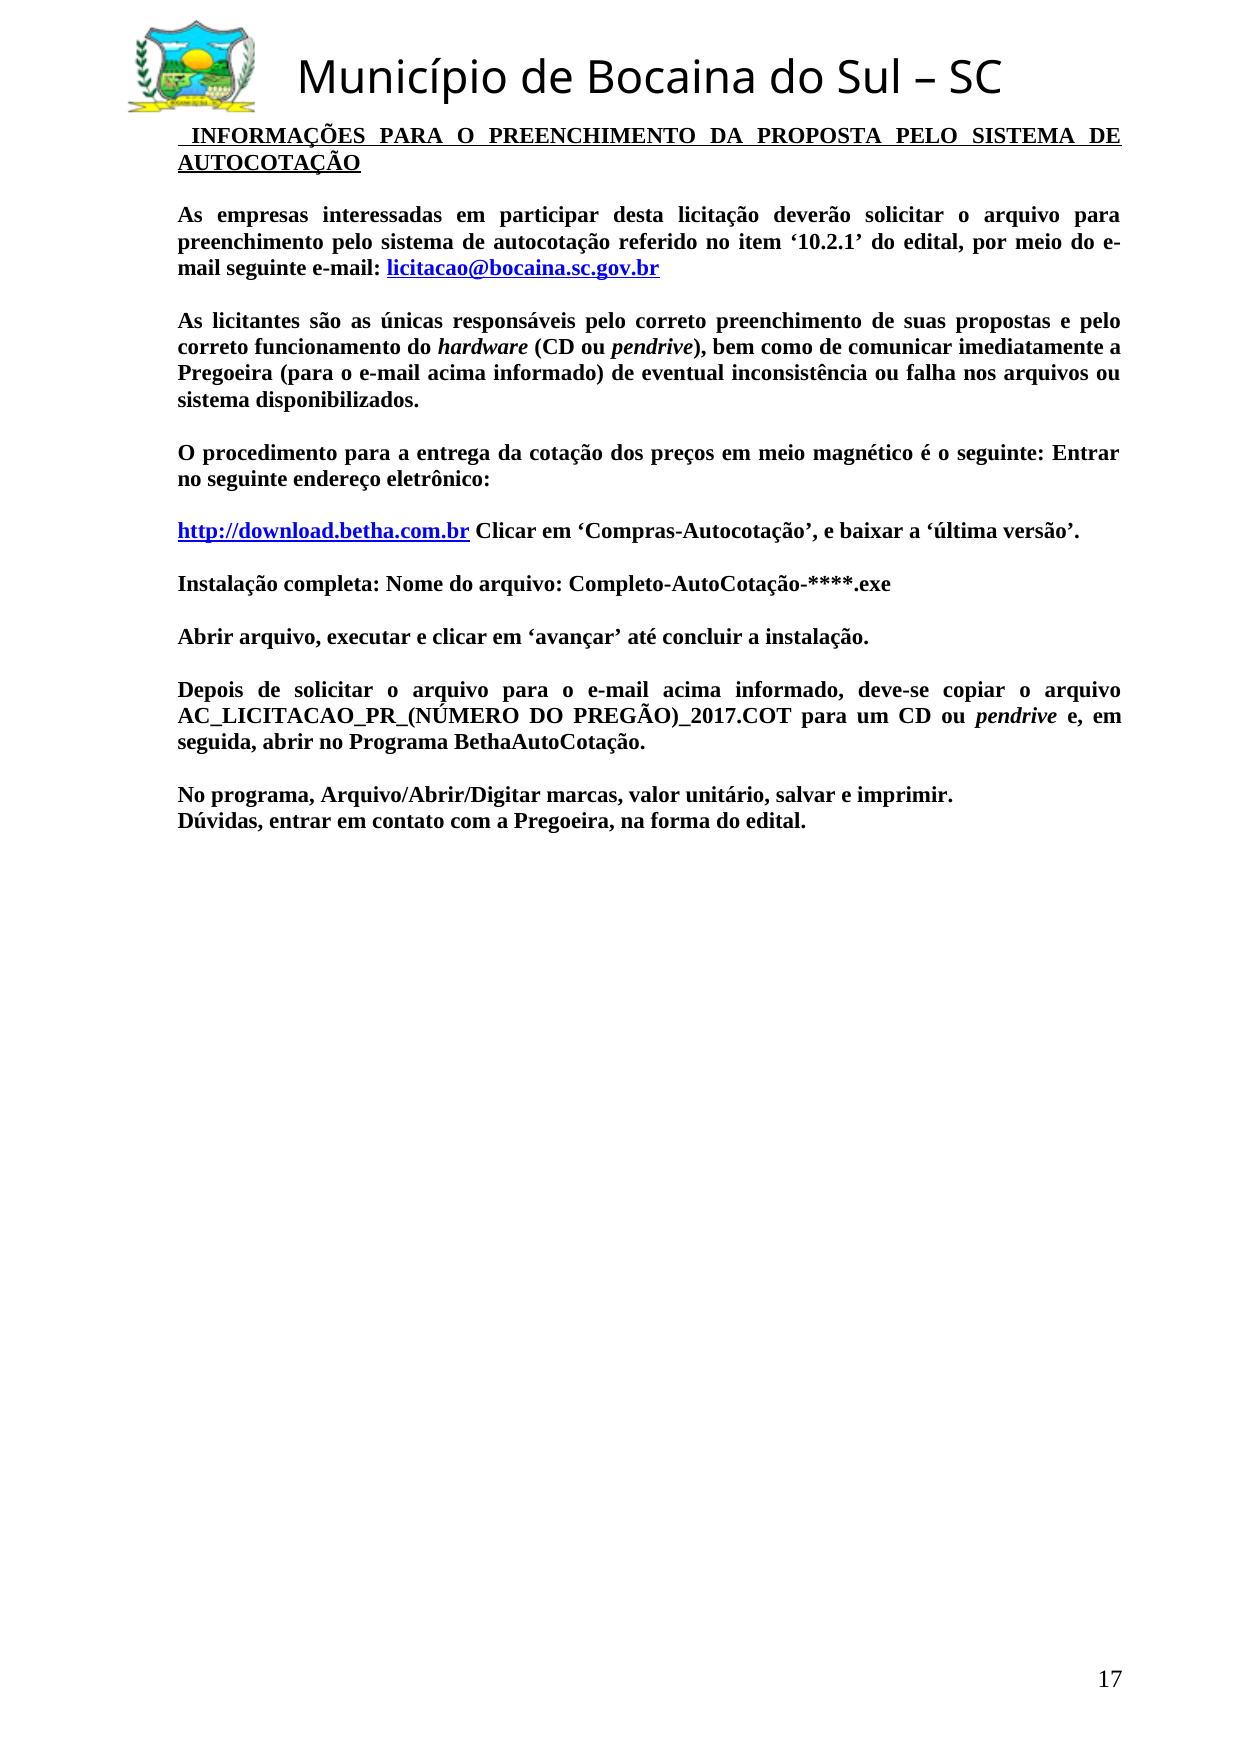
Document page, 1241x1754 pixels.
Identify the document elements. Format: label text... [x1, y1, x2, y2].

text Dúvidas, entrar em contato com a Pregoeira, na forma do edital. [177, 807, 1122, 834]
text As licitantes são as únicas responsáveis pelo correto preenchimento de suas propostas e pelo correto funcionamento do hardware (CD ou pendrive), bem como de comunicar imediatamente a Pregoeira (para o e-mail acima informado) de eventual inconsistência ou falha nos arquivos ou sistema disponibilizados. [177, 307, 1122, 412]
text http://download.betha.com.br Clicar em ‘Compras-Autocotação’, e baixar a ‘última versão’. [177, 518, 1122, 544]
text Depois de solicitar o arquivo para o e-mail acima informado, deve-se copiar o arquivo AC_LICITACAO_PR_(NÚMERO DO PREGÃO)_2017.COT para um CD ou pendrive e, em seguida, abrir no Programa BethaAutoCotação. [177, 676, 1122, 755]
text O procedimento para a entrega da cotação dos preços em meio magnético é o seguinte: Entrar no seguinte endereço eletrônico: [177, 438, 1122, 491]
text Abrir arquivo, executar e clicar em ‘avançar’ até concluir a instalação. [177, 623, 1122, 649]
text No programa, Arquivo/Abrir/Digitar marcas, valor unitário, salvar e imprimir. [177, 781, 1122, 807]
text Instalação completa: Nome do arquivo: Completo-AutoCotação-****.exe [177, 570, 1122, 597]
subtitle INFORMAÇÕES PARA O PREENCHIMENTO DA PROPOSTA PELO SISTEMA DE AUTOCOTAÇÃO [177, 146, 1122, 175]
picture [127, 12, 255, 119]
subtitle INFORMAÇÕES PARA O PREENCHIMENTO DA PROPOSTA PELO SISTEMA DE AUTOCOTAÇÃO [177, 122, 1122, 145]
text As empresas interessadas em participar desta licitação deverão solicitar o arquivo para preenchimento pelo sistema de autocotação referido no item ‘10.2.1’ do edital, por meio do e-mail seguinte e-mail: licitacao@bocaina.sc.gov.br [177, 201, 1122, 280]
